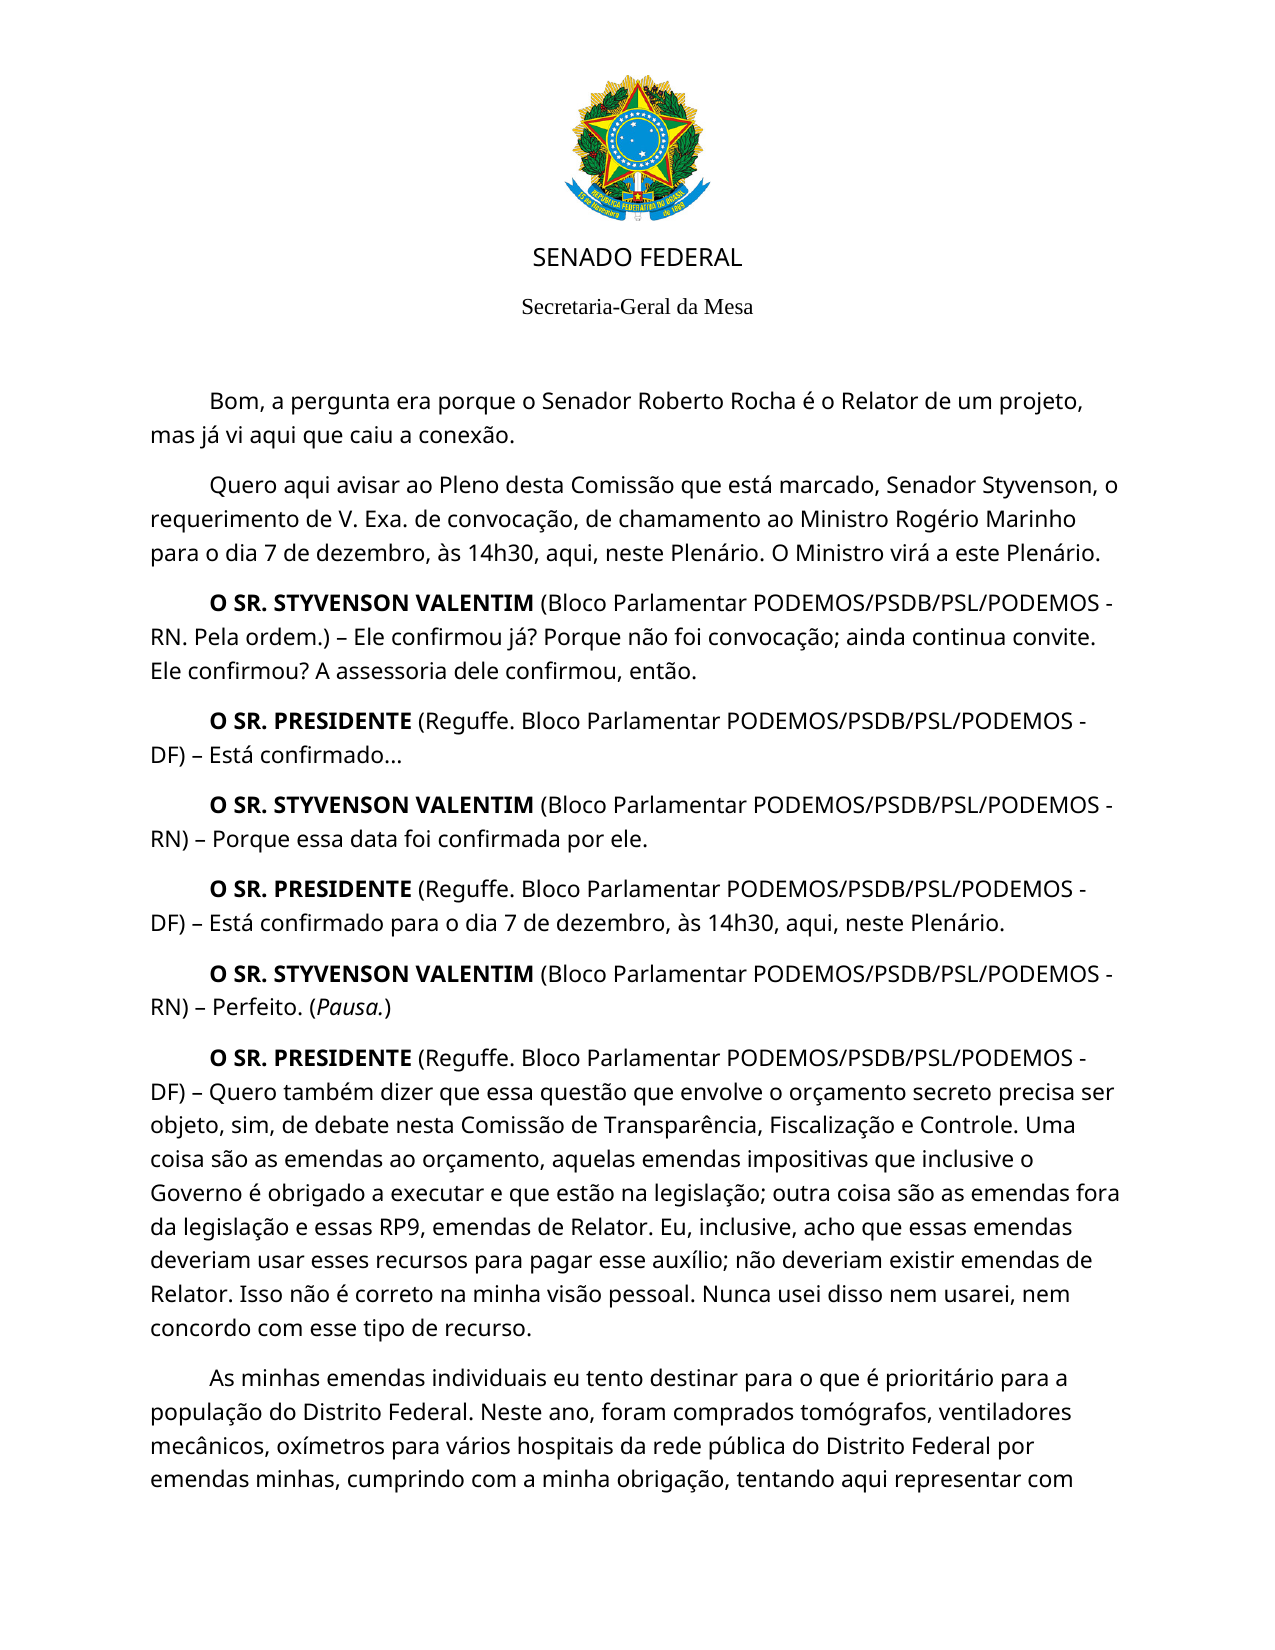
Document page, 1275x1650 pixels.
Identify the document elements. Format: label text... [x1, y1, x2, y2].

text O SR. STYVENSON VALENTIM (Bloco Parlamentar PODEMOS/PSDB/PSL/PODEMOS - RN. Pela ordem.) – Ele confirmou já? Porque não foi convocação; ainda continua convite. Ele confirmou? A assessoria dele confirmou, então. [150, 587, 1125, 686]
text O SR. STYVENSON VALENTIM (Bloco Parlamentar PODEMOS/PSDB/PSL/PODEMOS - RN) – Porque essa data foi confirmada por ele. [150, 789, 1125, 854]
text O SR. STYVENSON VALENTIM (Bloco Parlamentar PODEMOS/PSDB/PSL/PODEMOS - RN) – Perfeito. (Pausa.) [150, 957, 1125, 1022]
text O SR. PRESIDENTE (Reguffe. Bloco Parlamentar PODEMOS/PSDB/PSL/PODEMOS - DF) – Está confirmado... [150, 705, 1125, 770]
text O SR. PRESIDENTE (Reguffe. Bloco Parlamentar PODEMOS/PSDB/PSL/PODEMOS - DF) – Quero também dizer que essa questão que envolve o orçamento secreto precisa ser objeto, sim, de debate nesta Comissão de Transparência, Fiscalização e Controle. Uma coisa são as emendas ao orçamento, aquelas emendas impositivas que inclusive o Governo é obrigado a executar e que estão na legislação; outra coisa são as emendas fora da legislação e essas RP9, emendas de Relator. Eu, inclusive, acho que essas emendas deveriam usar esses recursos para pagar esse auxílio; não deveriam existir emendas de Relator. Isso não é correto na minha visão pessoal. Nunca usei disso nem usarei, nem concordo com esse tipo de recurso. [150, 1042, 1125, 1343]
text Quero aqui avisar ao Pleno desta Comissão que está marcado, Senador Styvenson, o requerimento de V. Exa. de convocação, de chamamento ao Ministro Rogério Marinho para o dia 7 de dezembro, às 14h30, aqui, neste Plenário. O Ministro virá a este Plenário. [150, 469, 1125, 568]
text O SR. PRESIDENTE (Reguffe. Bloco Parlamentar PODEMOS/PSDB/PSL/PODEMOS - DF) – Está confirmado para o dia 7 de dezembro, às 14h30, aqui, neste Plenário. [150, 873, 1125, 938]
text Bom, a pergunta era porque o Senador Roberto Rocha é o Relator de um projeto, mas já vi aqui que caiu a conexão. [150, 385, 1125, 450]
picture [564, 75, 711, 221]
